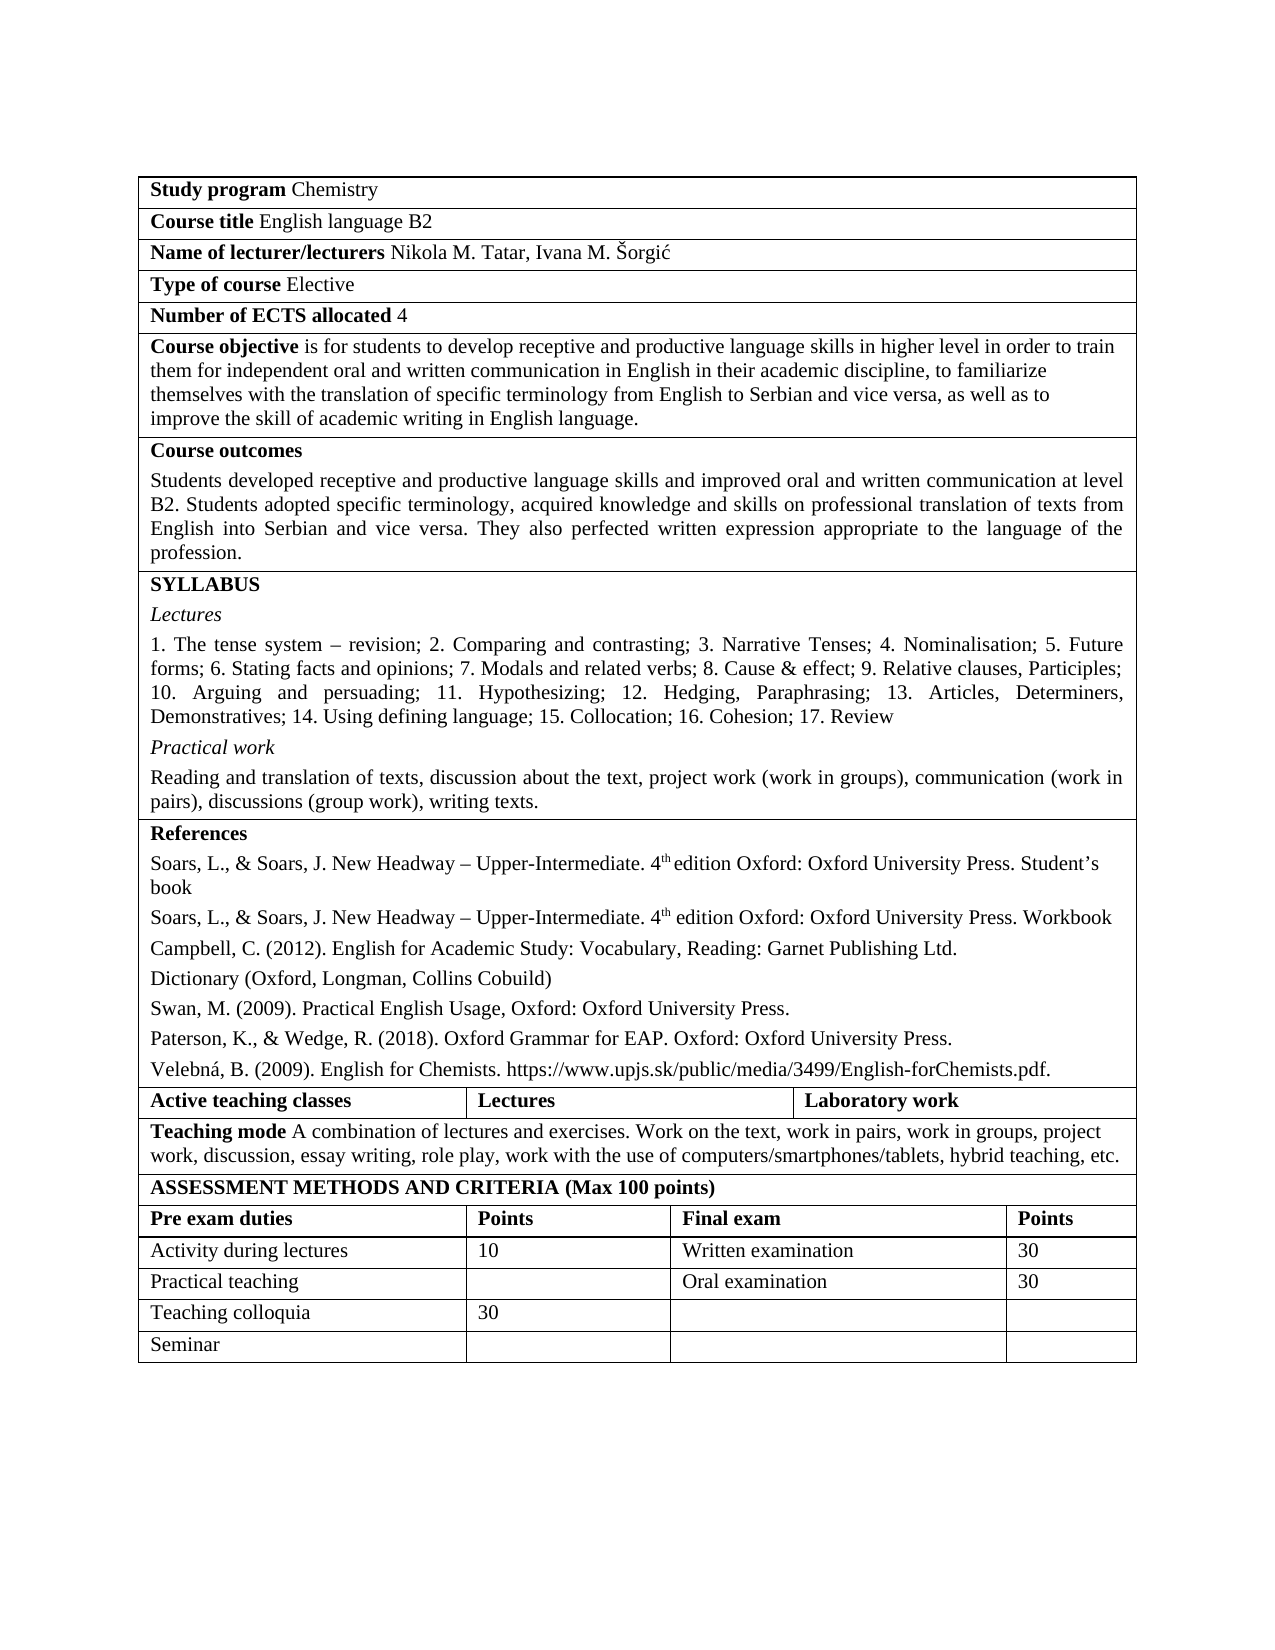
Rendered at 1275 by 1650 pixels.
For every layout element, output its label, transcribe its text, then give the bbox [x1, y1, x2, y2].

table_cell SYLLABUS Lectures 1. Тhe tense system – revision; 2. Comparing and contrasting; 3. Narrative Tenses; 4. Nominalisation; 5. Future forms; 6. Stating facts and opinions; 7. Modals and related verbs; 8. Cause & effect; 9. Relative clauses, Participles; 10. Arguing and persuading; 11. Hypothesizing; 12. Hedging, Paraphrasing; 13. Articles, Determiners, Demonstratives; 14. Using defining language; 15. Collocation; 16. Cohesion; 17. Review Practical work Reading and translation of texts, discussion about the text, project work (work in groups), communication (work in pairs), discussions (group work), writing texts. [139, 572, 1136, 819]
table_cell Pre exam duties [139, 1206, 466, 1236]
table_cell Final exam [671, 1206, 1006, 1236]
table_cell 30 [1007, 1269, 1136, 1299]
table_cell Teaching colloquia [139, 1300, 466, 1331]
table_cell Points [467, 1206, 670, 1236]
table_cell 30 [467, 1300, 670, 1331]
table_cell [1007, 1332, 1136, 1362]
table_cell Teaching mode A combination of lectures and exercises. Work on the text, work in pairs, work in groups, project work, discussion, essay writing, role play, work with the use of computers/smartphones/tablets, hybrid teaching, etc. [139, 1119, 1136, 1174]
table_cell [671, 1332, 1006, 1362]
table_cell Course title English language B2 [139, 209, 1136, 239]
table_cell [671, 1300, 1006, 1331]
table_cell Course objective is for students to develop receptive and productive language skills in higher level in order to train them for independent oral and written communication in English in their academic discipline, to familiarize themselves with the translation of specific terminology from English to Serbian and vice versa, as well as to improve the skill of academic writing in English language. [139, 334, 1136, 437]
table_cell [467, 1332, 670, 1362]
table_cell Type of course Elective [139, 271, 1136, 302]
table_cell Oral examination [671, 1269, 1006, 1299]
table_cell Lectures [467, 1088, 793, 1118]
table_cell ASSESSMENT METHODS AND CRITERIA (Max 100 points) [139, 1175, 1136, 1205]
table_cell Active teaching classes [139, 1088, 466, 1118]
table_cell Number of ECTS allocated 4 [139, 303, 1136, 333]
table_header Study program Chemistry [139, 178, 1136, 208]
table_cell [467, 1269, 670, 1299]
table_cell [1007, 1300, 1136, 1331]
table_cell Activity during lectures [139, 1238, 466, 1268]
table_cell Points [1007, 1206, 1136, 1236]
table_cell 30 [1007, 1238, 1136, 1268]
table_cell Seminar [139, 1332, 466, 1362]
table_cell 10 [467, 1238, 670, 1268]
table_cell Name of lecturer/lecturers Nikola M. Tatar, Ivana M. Šorgić [139, 240, 1136, 270]
table_cell Practical teaching [139, 1269, 466, 1299]
table_cell References Soars, L., & Soars, J. New Headway – Upper-Intermediate. 4th edition Oxford: Oxford University Press. Student’s book Soars, L., & Soars, J. New Headway – Upper-Intermediate. 4th edition Oxford: Oxford University Press. Workbook Campbell, C. (2012). English for Academic Study: Vocabulary, Reading: Garnet Publishing Ltd. Dictionary (Oxford, Longman, Collins Cobuild) Swan, M. (2009). Practical English Usage, Oxford: Oxford University Press. Paterson, K., & Wedge, R. (2018). Oxford Grammar for EAP. Oxford: Oxford University Press. Velebná, B. (2009). English for Chemists. https://www.upjs.sk/public/media/3499/English-forChemists.pdf. [139, 820, 1136, 1087]
table_cell Course outcomes Students developed receptive and productive language skills and improved oral and written communication at level B2. Students adopted specific terminology, acquired knowledge and skills on professional translation of texts from English into Serbian and vice versa. They also perfected written expression appropriate to the language of the profession. [139, 438, 1136, 571]
table_cell Written examination [671, 1238, 1006, 1268]
table_cell Laboratory work [794, 1088, 1136, 1118]
